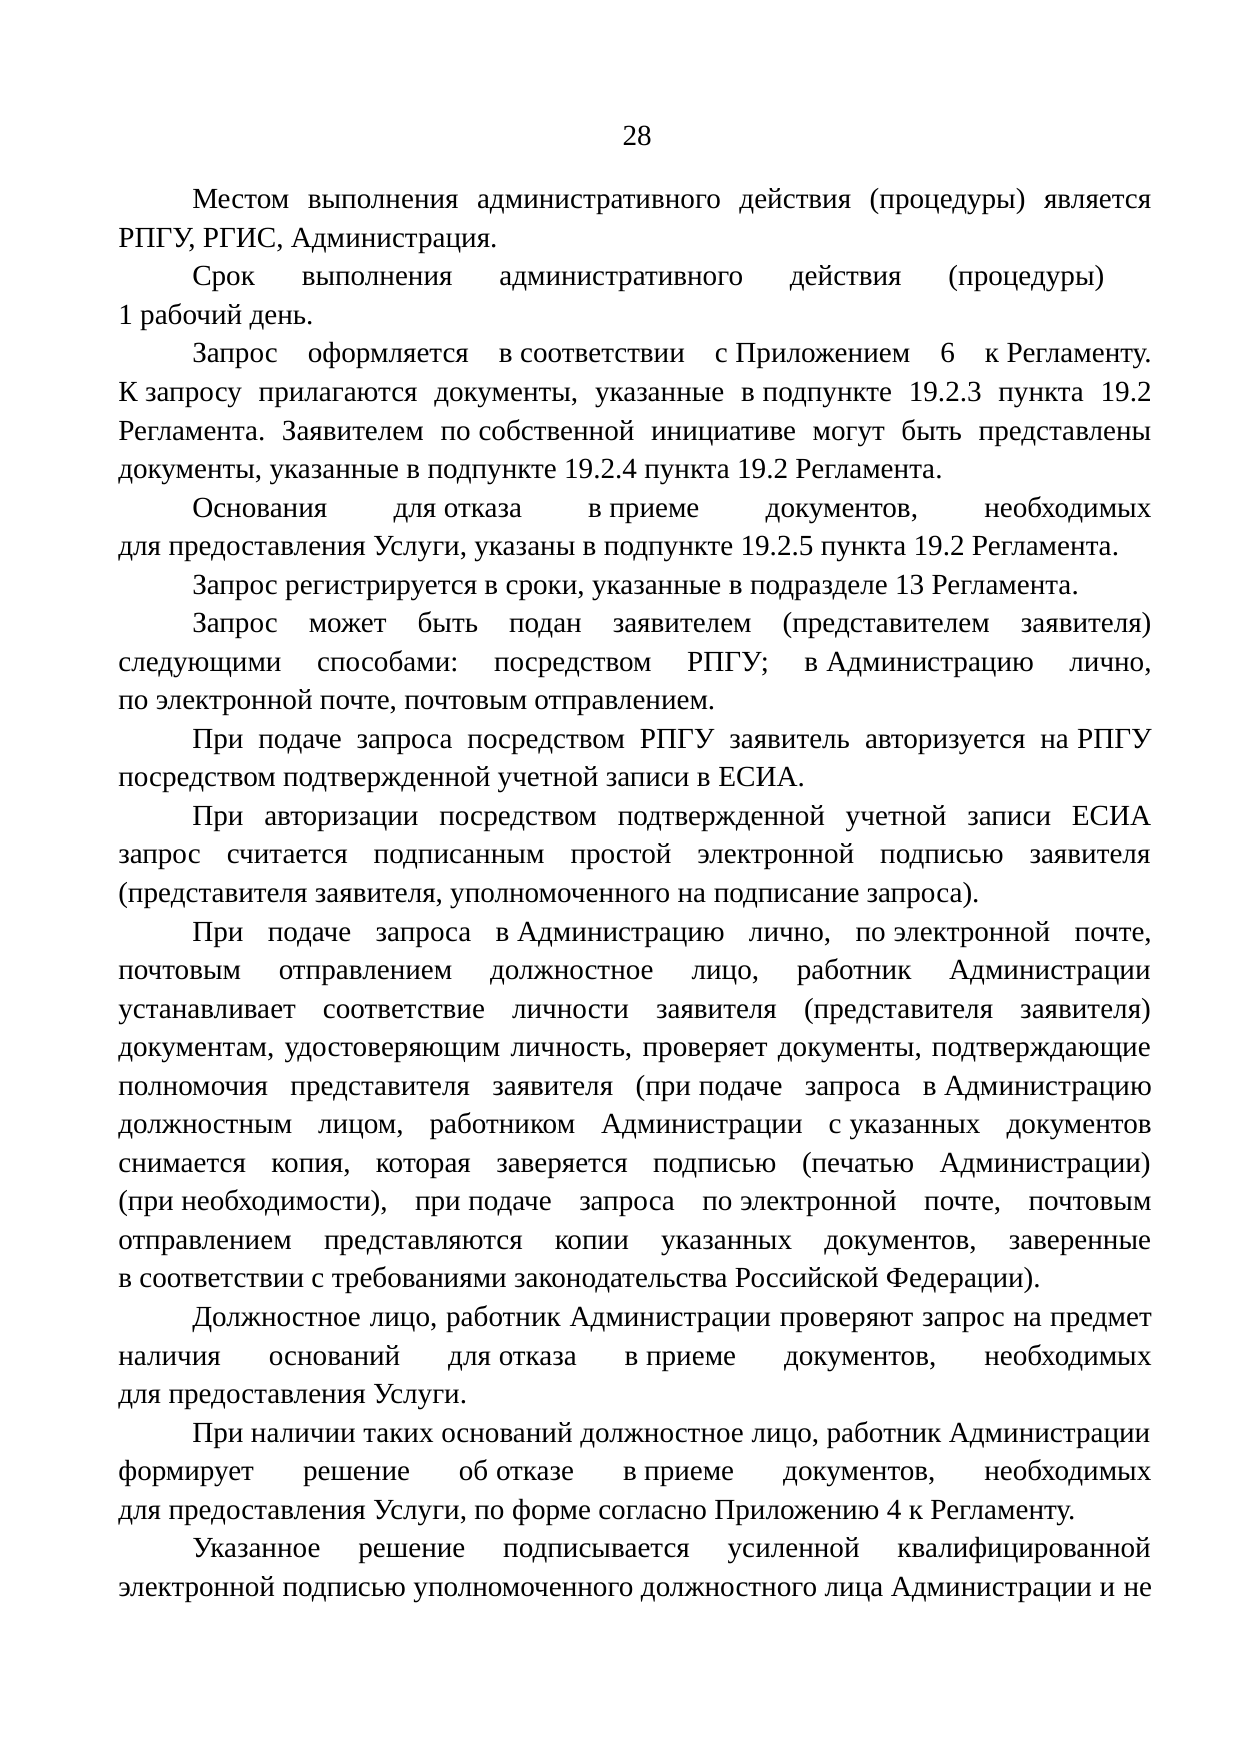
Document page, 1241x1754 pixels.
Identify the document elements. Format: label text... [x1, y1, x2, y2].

text Запрос регистрируется в сроки, указанные в подразделе 13 Регламента. [118, 567, 1152, 600]
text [118, 1530, 1152, 1602]
text При подаче запроса посредством РПГУ заявитель авторизуется на РПГУ посредством подтвержденной учетной записи в ЕСИА. [118, 721, 1152, 793]
text При подаче запроса в Администрацию лично, по электронной почте, почтовым отправлением должностное лицо, работник Администрации устанавливает соответствие личности заявителя (представителя заявителя) документам, удостоверяющим личность, проверяет документы, подтверждающие полномочия представителя заявителя (при подаче запроса в Администрацию должностным лицом, работником Администрации с указанных документов снимается копия, которая заверяется подписью (печатью Администрации) (при необходимости), при подаче запроса по электронной почте, почтовым отправлением представляются копии указанных документов, заверенные в соответствии с требованиями законодательства Российской Федерации). [118, 914, 1152, 1294]
text Запрос оформляется в соответствии с Приложением 6 к Регламенту. К запросу прилагаются документы, указанные в подпункте 19.2.3 пункта 19.2 Регламента. Заявителем по собственной инициативе могут быть представлены документы, указанные в подпункте 19.2.4 пункта 19.2 Регламента. [118, 336, 1152, 485]
text Местом выполнения административного действия (процедуры) является РПГУ, РГИС, Администрация. [118, 181, 1152, 253]
text При наличии таких оснований должностное лицо, работник Администрации формирует решение об отказе в приеме документов, необходимых для предоставления Услуги, по форме согласно Приложению 4 к Регламенту. [118, 1415, 1152, 1525]
text Должностное лицо, работник Администрации проверяют запрос на предмет наличия оснований для отказа в приеме документов, необходимых для предоставления Услуги. [118, 1299, 1152, 1410]
text Срок выполнения административного действия (процедуры) 1 рабочий день. [118, 258, 1152, 331]
text При авторизации посредством подтвержденной учетной записи ЕСИА запрос считается подписанным простой электронной подписью заявителя (представителя заявителя, уполномоченного на подписание запроса). [118, 798, 1152, 909]
text Основания для отказа в приеме документов, необходимых для предоставления Услуги, указаны в подпункте 19.2.5 пункта 19.2 Регламента. [118, 490, 1152, 562]
text Запрос может быть подан заявителем (представителем заявителя) следующими способами: посредством РПГУ; в Администрацию лично, по электронной почте, почтовым отправлением. [118, 605, 1152, 716]
